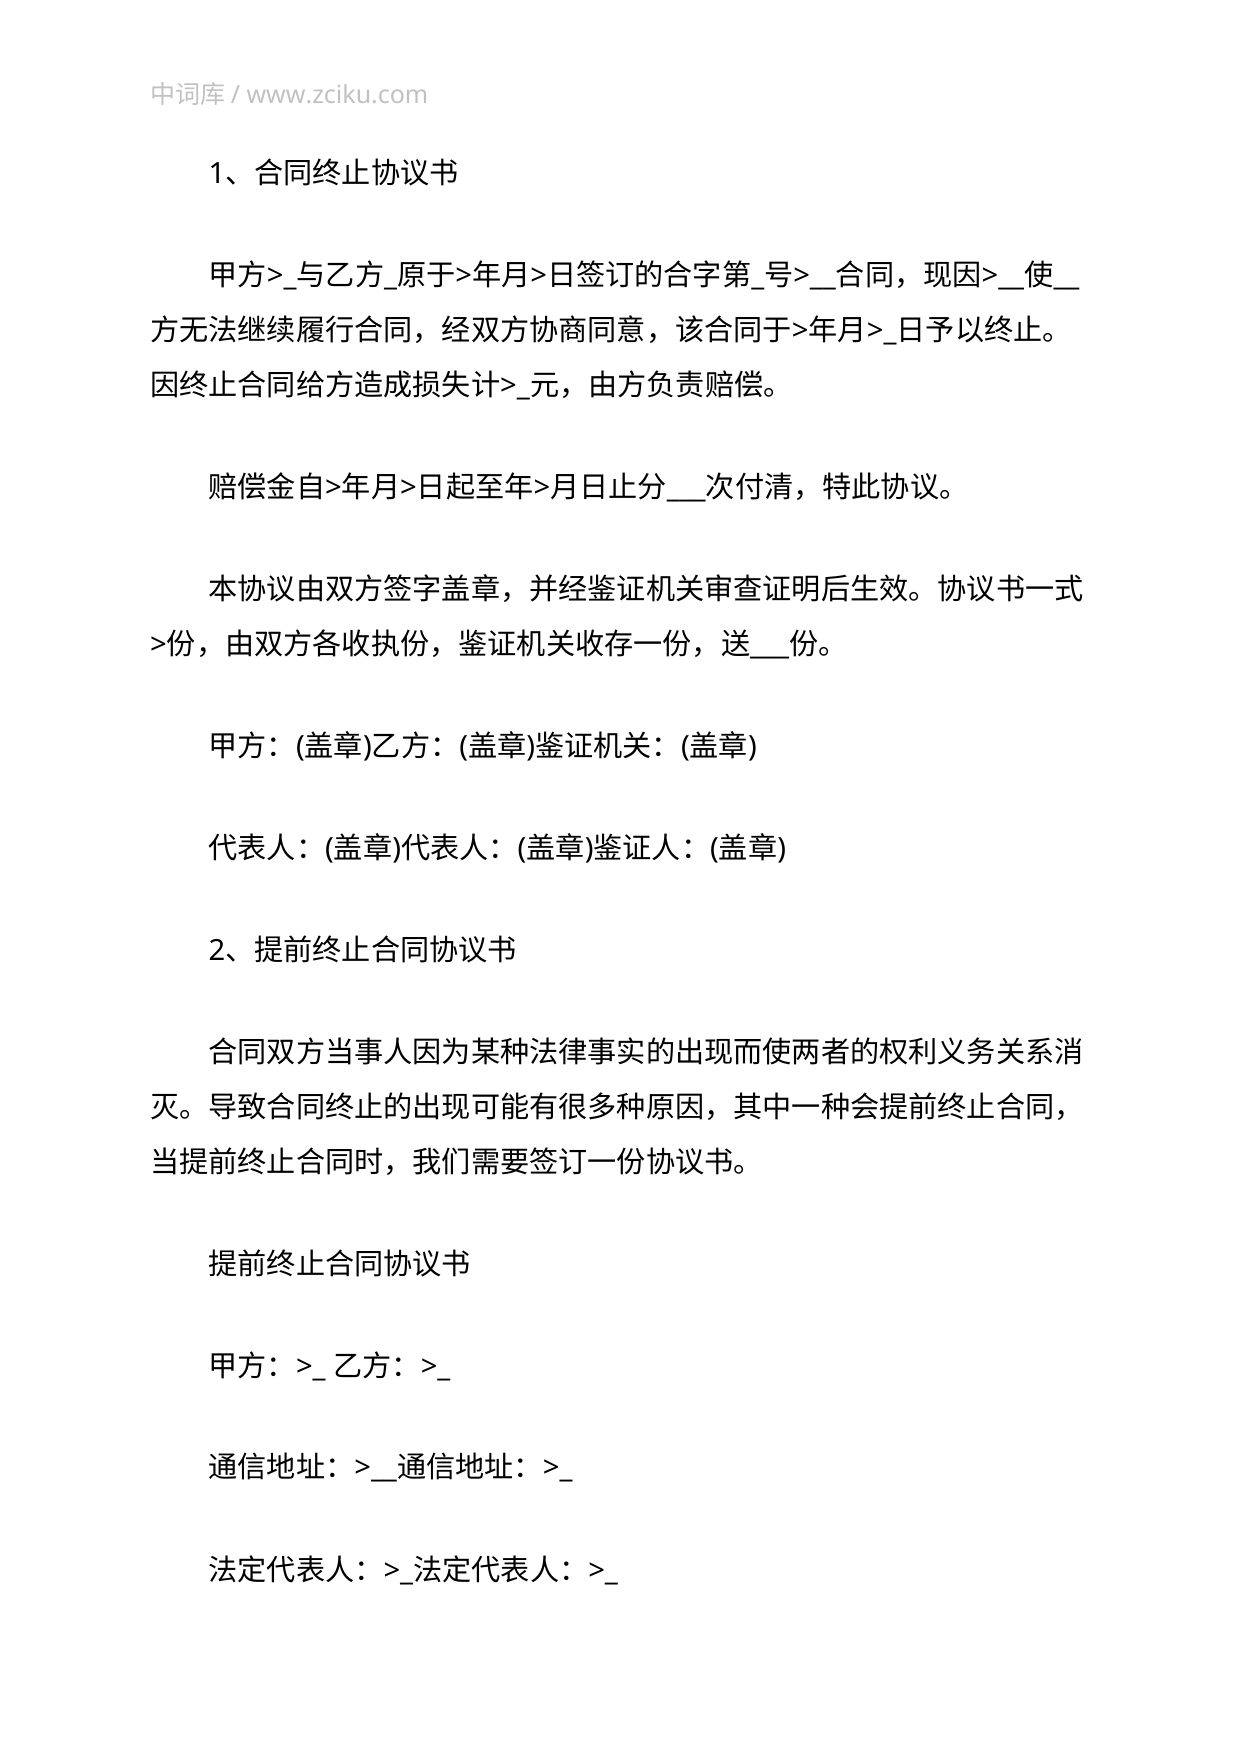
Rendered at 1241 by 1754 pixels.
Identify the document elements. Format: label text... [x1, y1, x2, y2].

text 通信地址：>__通信地址：>_ [150, 1444, 1090, 1486]
text 2、提前终止合同协议书 [150, 927, 1090, 969]
text 1、合同终止协议书 [150, 150, 1090, 192]
text 合同双方当事人因为某种法律事实的出现而使两者的权利义务关系消灭。导致合同终止的出现可能有很多种原因，其中一种会提前终止合同，当提前终止合同时，我们需要签订一份协议书。 [150, 1029, 1090, 1181]
text 法定代表人：>_法定代表人：>_ [150, 1546, 1090, 1588]
text 甲方：(盖章)乙方：(盖章)鉴证机关：(盖章) [150, 723, 1090, 765]
text 本协议由双方签字盖章，并经鉴证机关审查证明后生效。协议书一式>份，由双方各收执份，鉴证机关收存一份，送___份。 [150, 566, 1090, 663]
text 提前终止合同协议书 [150, 1240, 1090, 1283]
text 代表人：(盖章)代表人：(盖章)鉴证人：(盖章) [150, 825, 1090, 867]
text 赔偿金自>年月>日起至年>月日止分___次付清，特此协议。 [150, 464, 1090, 506]
text 甲方：>_ 乙方：>_ [150, 1342, 1090, 1384]
text 甲方>_与乙方_原于>年月>日签订的合字第_号>__合同，现因>__使__方无法继续履行合同，经双方协商同意，该合同于>年月>_日予以终止。因终止合同给方造成损失计>_元，由方负责赔偿。 [150, 252, 1090, 404]
